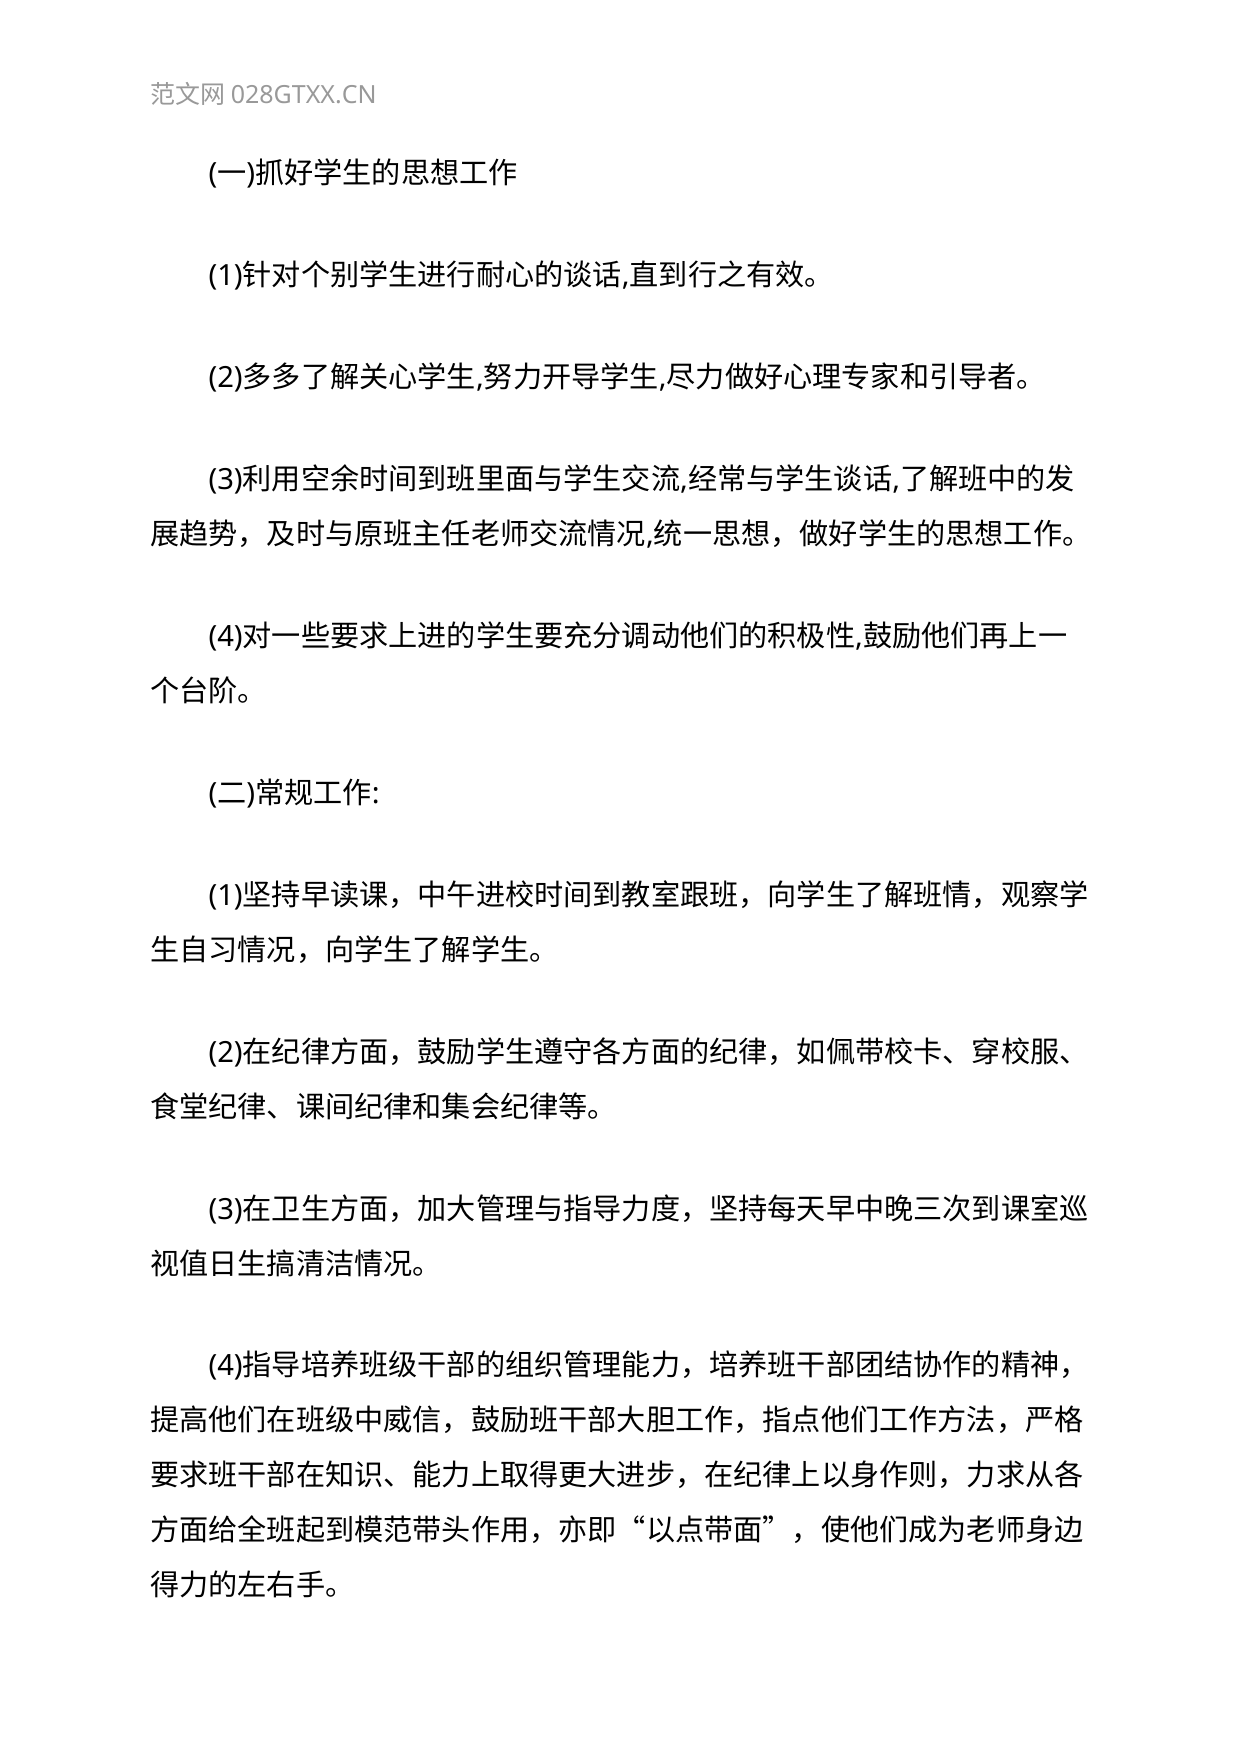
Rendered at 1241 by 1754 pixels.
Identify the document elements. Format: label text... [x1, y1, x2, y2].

text (2)在纪律方面，鼓励学生遵守各方面的纪律，如佩带校卡、穿校服、食堂纪律、课间纪律和集会纪律等。 [150, 1028, 1090, 1126]
text (2)多多了解关心学生,努力开导学生,尽力做好心理专家和引导者。 [150, 354, 1090, 396]
text (二)常规工作: [150, 770, 1090, 812]
text (4)对一些要求上进的学生要充分调动他们的积极性,鼓励他们再上一个台阶。 [150, 613, 1090, 710]
text (1)针对个别学生进行耐心的谈话,直到行之有效。 [150, 252, 1090, 294]
text (1)坚持早读课，中午进校时间到教室跟班，向学生了解班情，观察学生自习情况，向学生了解学生。 [150, 872, 1090, 969]
text (一)抓好学生的思想工作 [150, 150, 1090, 192]
text (3)在卫生方面，加大管理与指导力度，坚持每天早中晚三次到课室巡视值日生搞清洁情况。 [150, 1185, 1090, 1282]
text (3)利用空余时间到班里面与学生交流,经常与学生谈话,了解班中的发展趋势，及时与原班主任老师交流情况,统一思想，做好学生的思想工作。 [150, 456, 1090, 553]
text (4)指导培养班级干部的组织管理能力，培养班干部团结协作的精神，提高他们在班级中威信，鼓励班干部大胆工作，指点他们工作方法，严格要求班干部在知识、能力上取得更大进步，在纪律上以身作则，力求从各方面给全班起到模范带头作用，亦即“以点带面”，使他们成为老师身边得力的左右手。 [150, 1342, 1090, 1604]
